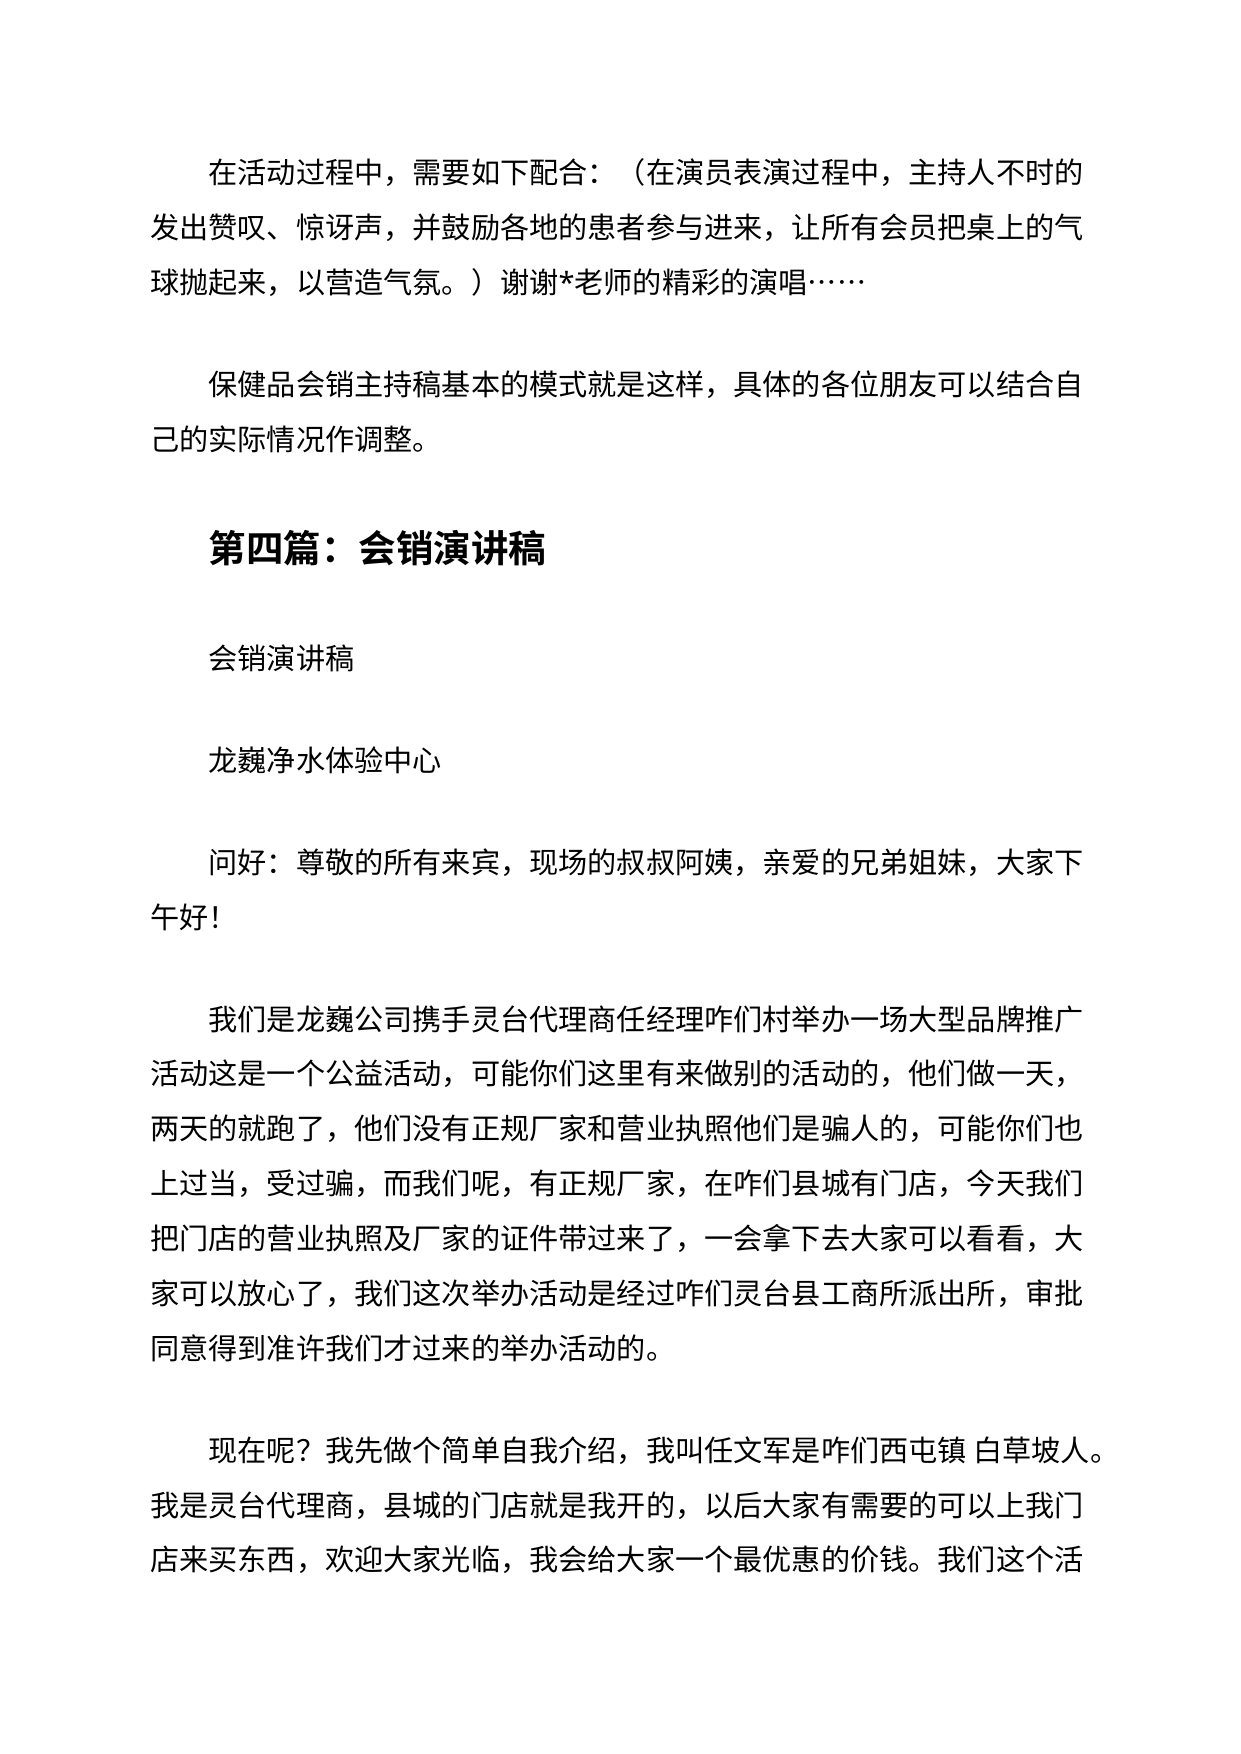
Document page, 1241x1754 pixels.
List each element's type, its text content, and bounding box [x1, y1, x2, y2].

text 龙巍净水体验中心 [150, 738, 1090, 780]
text 问好：尊敬的所有来宾，现场的叔叔阿姨，亲爱的兄弟姐妹，大家下午好！ [150, 839, 1090, 937]
text 第四篇：会销演讲稿 [150, 518, 1090, 573]
text 保健品会销主持稿基本的模式就是这样，具体的各位朋友可以结合自己的实际情况作调整。 [150, 362, 1090, 459]
text 在活动过程中，需要如下配合：（在演员表演过程中，主持人不时的发出赞叹、惊讶声，并鼓励各地的患者参与进来，让所有会员把桌上的气球抛起来，以营造气氛。）谢谢*老师的精彩的演唱…… [150, 150, 1090, 302]
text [150, 1427, 1090, 1579]
text 会销演讲稿 [150, 636, 1090, 678]
text 我们是龙巍公司携手灵台代理商任经理咋们村举办一场大型品牌推广活动这是一个公益活动，可能你们这里有来做别的活动的，他们做一天，两天的就跑了，他们没有正规厂家和营业执照他们是骗人的，可能你们也上过当，受过骗，而我们呢，有正规厂家，在咋们县城有门店，今天我们把门店的营业执照及厂家的证件带过来了，一会拿下去大家可以看看，大家可以放心了，我们这次举办活动是经过咋们灵台县工商所派出所，审批同意得到准许我们才过来的举办活动的。 [150, 996, 1090, 1368]
